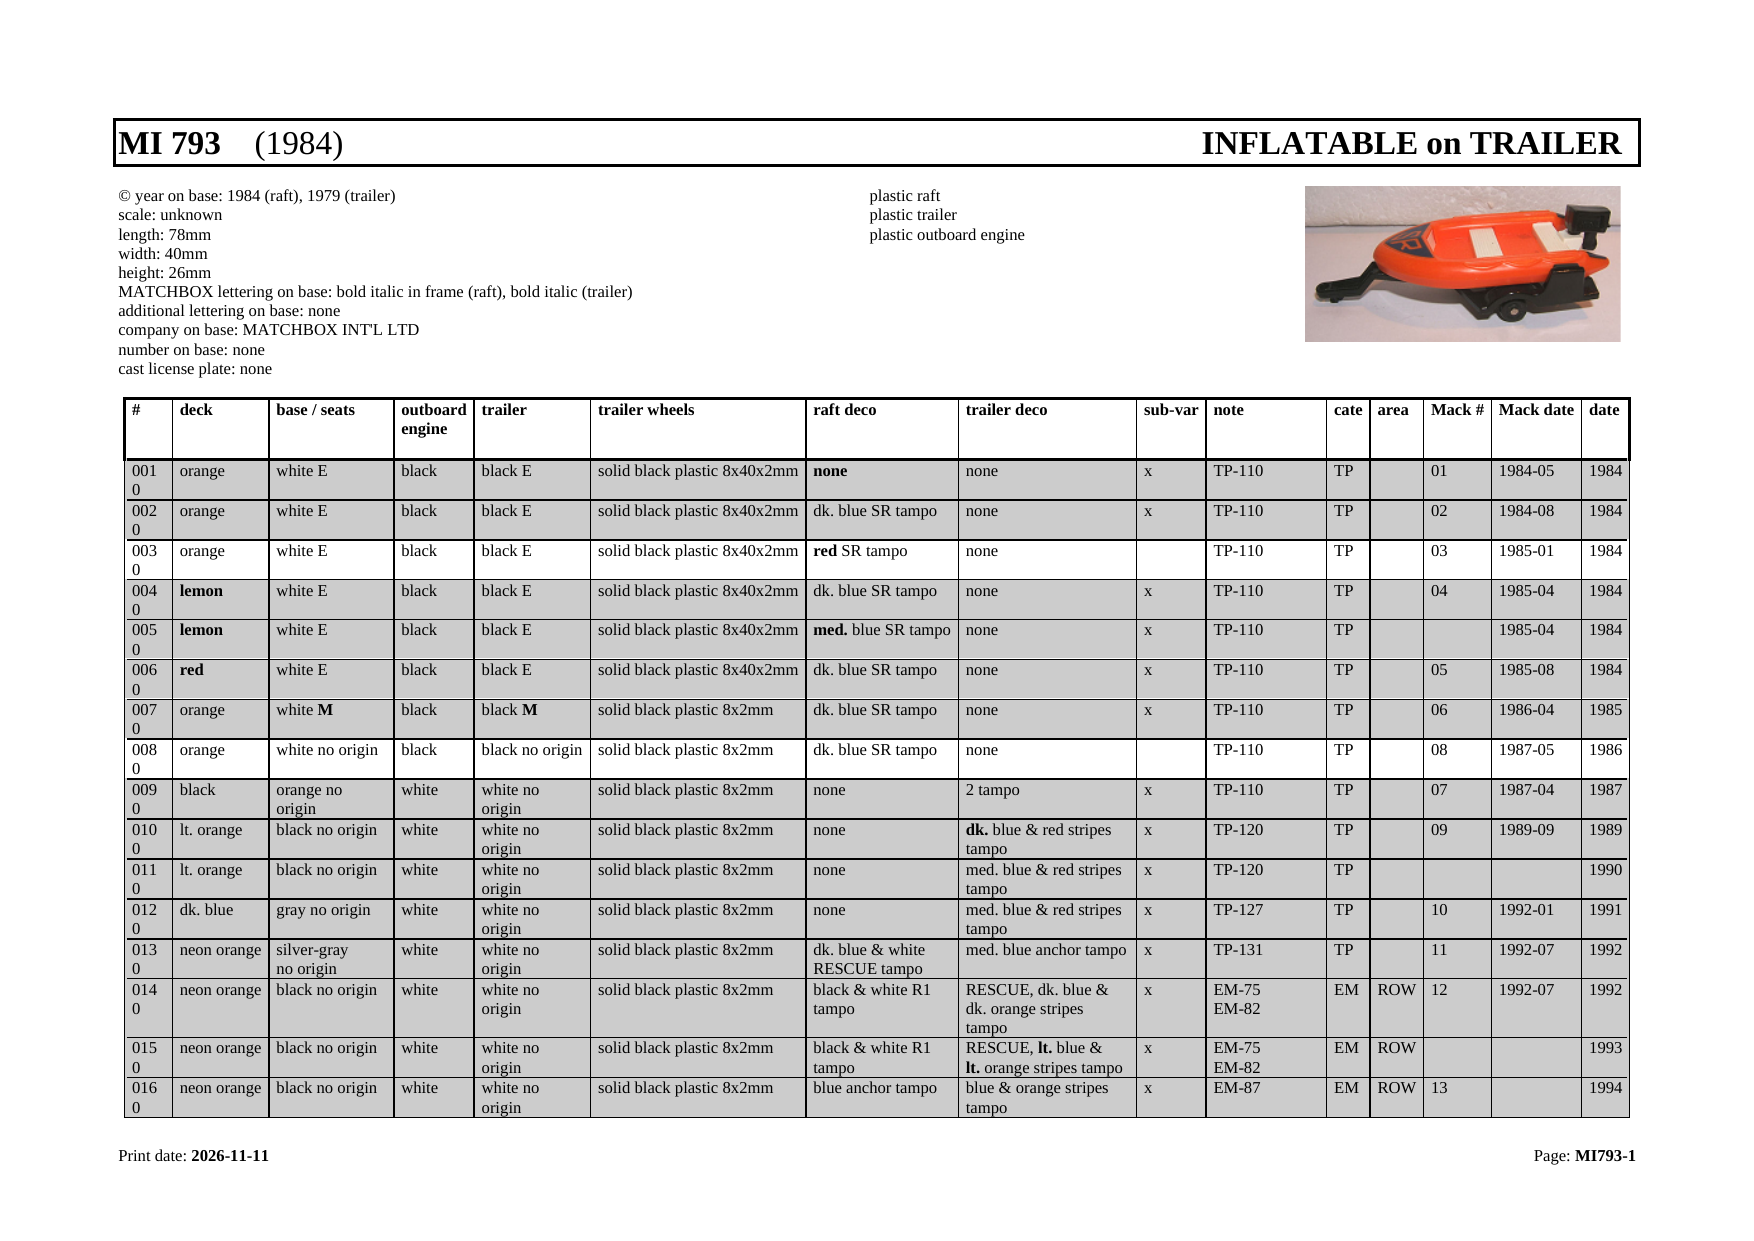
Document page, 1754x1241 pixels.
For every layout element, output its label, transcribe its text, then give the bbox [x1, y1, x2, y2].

table_cell TP-110 [1207, 461, 1326, 499]
table_cell solid black plastic 8x40x2mm [591, 501, 805, 539]
table_header note [1207, 400, 1326, 457]
table_cell TP [1327, 940, 1369, 978]
table_cell black [173, 780, 268, 818]
table_cell lt. orange [173, 860, 268, 898]
table_cell white E [270, 620, 393, 658]
table_cell orange [173, 461, 268, 499]
table_cell solid black plastic 8x2mm [591, 820, 805, 858]
table_cell TP [1327, 780, 1369, 818]
table_cell 11 [1424, 940, 1491, 978]
table_cell 12 [1424, 979, 1491, 1037]
table_cell 0110 [125, 858, 172, 898]
table_cell black & white R1 tampo [807, 979, 958, 1037]
table_cell white no origin [475, 940, 590, 978]
table_cell solid black plastic 8x2mm [591, 860, 805, 898]
table_cell white no origin [475, 860, 590, 898]
table_cell blue anchor tampo [807, 1078, 958, 1117]
table_cell solid black plastic 8x40x2mm [591, 660, 805, 698]
table_cell x [1137, 780, 1205, 818]
table_cell 1984 [1582, 579, 1629, 619]
table_cell black E [475, 501, 590, 539]
table_cell med. blue anchor tampo [959, 940, 1136, 978]
table_cell solid black plastic 8x40x2mm [591, 461, 805, 499]
table_cell silver-gray no origin [270, 940, 393, 978]
table_cell white no origin [475, 900, 590, 938]
table_cell 04 [1424, 580, 1491, 619]
table_cell dk. blue & white RESCUE tampo [807, 940, 958, 978]
table_cell white no origin [475, 820, 590, 858]
table_cell black M [475, 700, 590, 738]
table_cell lemon [173, 620, 268, 658]
table_cell black [395, 660, 473, 698]
table_header [1245, 186, 1621, 378]
table_cell 1985-01 [1492, 541, 1581, 579]
table_cell TP-110 [1207, 541, 1326, 579]
table_header trailer wheels [591, 400, 805, 457]
table_cell 09 [1424, 820, 1491, 858]
table_cell white [395, 1078, 473, 1117]
table_header © year on base: 1984 (raft), 1979 (trailer) scale: unknown length: 78mm width: 40mm height: 26mm MATCHBOX lettering on base: bold italic in frame (raft), bold italic (trailer) additional lettering on base: none company on base: MATCHBOX INT'L LTD number on base: none cast license plate: none [118, 186, 869, 378]
table_cell TP [1327, 900, 1369, 938]
table_cell TP [1327, 541, 1369, 579]
table_cell white M [270, 700, 393, 738]
table_cell black no origin [270, 1038, 393, 1077]
table_cell orange [173, 541, 268, 579]
table_cell [1371, 820, 1423, 858]
table_cell med. blue & red stripes tampo [959, 900, 1136, 938]
table_cell [1424, 620, 1491, 658]
table_cell 1985-04 [1492, 620, 1581, 658]
table_cell x [1137, 700, 1205, 738]
table_cell x [1137, 1078, 1205, 1117]
table_header deck [173, 400, 268, 457]
table_cell black E [475, 541, 590, 579]
table_cell x [1137, 461, 1205, 499]
table_cell none [959, 700, 1136, 738]
table_cell white [395, 820, 473, 858]
table_cell TP [1327, 580, 1369, 619]
table_cell solid black plastic 8x2mm [591, 700, 805, 738]
table_cell none [807, 461, 958, 499]
table_cell lemon [173, 580, 268, 619]
table_cell black no origin [270, 860, 393, 898]
table_cell solid black plastic 8x2mm [591, 940, 805, 978]
table_cell TP [1327, 660, 1369, 698]
table_cell [1371, 900, 1423, 938]
table_cell EM [1327, 1038, 1369, 1077]
table_cell TP-120 [1207, 860, 1326, 898]
table_cell TP [1327, 820, 1369, 858]
table_cell 1987-05 [1492, 740, 1581, 778]
table_cell white [395, 900, 473, 938]
table_cell 0160 [125, 1077, 172, 1117]
table_cell 02 [1424, 501, 1491, 539]
table_cell 1984 [1582, 499, 1629, 539]
table_cell 2 tampo [959, 780, 1136, 818]
table_cell solid black plastic 8x2mm [591, 900, 805, 938]
table_cell none [807, 900, 958, 938]
table_cell x [1137, 979, 1205, 1037]
table_cell 1992 [1582, 978, 1629, 1037]
table_cell TP-110 [1207, 580, 1326, 619]
table_cell white E [270, 660, 393, 698]
table_header Mack date [1492, 400, 1581, 457]
table_cell [1492, 1038, 1581, 1077]
table_header sub-var [1137, 400, 1205, 457]
table_cell 0120 [125, 898, 172, 938]
table_cell solid black plastic 8x40x2mm [591, 541, 805, 579]
table_cell TP [1327, 740, 1369, 778]
table_cell [1371, 461, 1423, 499]
table_cell none [807, 860, 958, 898]
table_cell [1371, 860, 1423, 898]
table_cell [1492, 1078, 1581, 1117]
table_cell 0010 [125, 459, 172, 499]
table_cell RESCUE, dk. blue & dk. orange stripes tampo [959, 979, 1136, 1037]
table_cell RESCUE, lt. blue & lt. orange stripes tampo [959, 1038, 1136, 1077]
table_header base / seats [270, 400, 393, 457]
table_cell white E [270, 580, 393, 619]
table_cell 03 [1424, 541, 1491, 579]
table_cell 08 [1424, 740, 1491, 778]
table_cell TP [1327, 501, 1369, 539]
table_cell black E [475, 580, 590, 619]
table_cell 0050 [125, 619, 172, 658]
table_cell 1985 [1582, 699, 1629, 738]
table_cell black E [475, 461, 590, 499]
table_header outboard engine [395, 400, 473, 457]
table_cell med. blue & red stripes tampo [959, 860, 1136, 898]
table_cell TP-127 [1207, 900, 1326, 938]
table_cell none [807, 780, 958, 818]
table_cell black no origin [270, 1078, 393, 1117]
table_cell solid black plastic 8x2mm [591, 979, 805, 1037]
table_cell none [959, 660, 1136, 698]
table_cell [1371, 580, 1423, 619]
table_cell x [1137, 580, 1205, 619]
table_cell TP-110 [1207, 740, 1326, 778]
table_cell 1989-09 [1492, 820, 1581, 858]
table_cell solid black plastic 8x40x2mm [591, 580, 805, 619]
table_cell black [395, 700, 473, 738]
table_cell neon orange [173, 1038, 268, 1077]
table_cell TP-110 [1207, 780, 1326, 818]
table_cell 1984 [1582, 659, 1629, 698]
table_cell gray no origin [270, 900, 393, 938]
table_header date [1582, 400, 1628, 457]
table_cell 0100 [125, 818, 172, 858]
table_cell white no origin [475, 1078, 590, 1117]
table_cell none [959, 620, 1136, 658]
table_cell white no origin [475, 979, 590, 1037]
table_cell 1992-07 [1492, 940, 1581, 978]
table_cell 0070 [125, 699, 172, 738]
table_cell white [395, 940, 473, 978]
table_cell EM-75 EM-82 [1207, 1038, 1326, 1077]
table_cell x [1137, 900, 1205, 938]
table_cell red SR tampo [807, 541, 958, 579]
table_cell dk. blue [173, 900, 268, 938]
table_cell [1492, 860, 1581, 898]
table_cell solid black plastic 8x2mm [591, 1038, 805, 1077]
table_cell dk. blue SR tampo [807, 501, 958, 539]
table_cell ROW [1371, 1078, 1423, 1117]
table_cell [1371, 541, 1423, 579]
table_cell neon orange [173, 940, 268, 978]
table_cell x [1137, 940, 1205, 978]
table_cell TP [1327, 620, 1369, 658]
table_cell black E [475, 660, 590, 698]
table_cell white E [270, 461, 393, 499]
table_cell 0030 [125, 539, 172, 579]
table_cell black no origin [270, 979, 393, 1037]
table_cell 0090 [125, 778, 172, 818]
table_cell 1984 [1582, 619, 1629, 658]
table_cell x [1137, 820, 1205, 858]
table_cell [1424, 860, 1491, 898]
table_cell 05 [1424, 660, 1491, 698]
table_header plastic raft plastic trailer plastic outboard engine [869, 186, 1245, 378]
table_cell 0130 [125, 938, 172, 978]
table_cell EM [1327, 979, 1369, 1037]
table_cell [1137, 541, 1205, 579]
table_cell [1371, 700, 1423, 738]
table_cell black & white R1 tampo [807, 1038, 958, 1077]
table_cell none [959, 541, 1136, 579]
table_cell 1989 [1582, 818, 1629, 858]
table_cell white no origin [270, 740, 393, 778]
table_cell white E [270, 541, 393, 579]
table_header # [126, 400, 172, 457]
table_cell solid black plastic 8x2mm [591, 780, 805, 818]
table_cell white no origin [475, 780, 590, 818]
table_cell black [395, 461, 473, 499]
table_cell blue & orange stripes tampo [959, 1078, 1136, 1117]
table_cell x [1137, 501, 1205, 539]
table_cell EM-75 EM-82 [1207, 979, 1326, 1037]
table_cell TP [1327, 461, 1369, 499]
table_cell EM-87 [1207, 1078, 1326, 1117]
table_cell 1994 [1582, 1077, 1629, 1117]
table_cell TP [1327, 700, 1369, 738]
table_cell white no origin [475, 1038, 590, 1077]
table_cell 1987 [1582, 778, 1629, 818]
table_cell 01 [1424, 461, 1491, 499]
table_cell 06 [1424, 700, 1491, 738]
table_cell 1987-04 [1492, 780, 1581, 818]
table_cell none [959, 501, 1136, 539]
table_cell TP-110 [1207, 660, 1326, 698]
table_cell 0140 [125, 978, 172, 1037]
table_cell 0020 [125, 499, 172, 539]
table_cell orange [173, 501, 268, 539]
table_cell [1371, 501, 1423, 539]
table_cell neon orange [173, 979, 268, 1037]
table_header cate [1327, 400, 1369, 457]
table_cell dk. blue & red stripes tampo [959, 820, 1136, 858]
table_cell TP-110 [1207, 620, 1326, 658]
table_cell dk. blue SR tampo [807, 700, 958, 738]
table_cell solid black plastic 8x40x2mm [591, 620, 805, 658]
table_cell [1371, 740, 1423, 778]
table_cell orange [173, 700, 268, 738]
table_cell 10 [1424, 900, 1491, 938]
table_cell orange [173, 740, 268, 778]
table_cell 1990 [1582, 858, 1629, 898]
table_cell x [1137, 660, 1205, 698]
table_cell x [1137, 1038, 1205, 1077]
table_cell red [173, 660, 268, 698]
table_cell [1371, 660, 1423, 698]
table_cell black E [475, 620, 590, 658]
table_cell 1993 [1582, 1037, 1629, 1077]
table_cell white E [270, 501, 393, 539]
table_cell [1137, 740, 1205, 778]
table_cell dk. blue SR tampo [807, 740, 958, 778]
table_cell none [959, 461, 1136, 499]
table_cell none [807, 820, 958, 858]
table_cell black [395, 541, 473, 579]
table_cell [1371, 940, 1423, 978]
table_cell EM [1327, 1078, 1369, 1117]
table_cell 1985-08 [1492, 660, 1581, 698]
table_cell white [395, 979, 473, 1037]
table_cell TP-131 [1207, 940, 1326, 978]
table_cell 13 [1424, 1078, 1491, 1117]
table_cell lt. orange [173, 820, 268, 858]
table_cell solid black plastic 8x2mm [591, 740, 805, 778]
table_cell [1371, 620, 1423, 658]
table_cell 1986-04 [1492, 700, 1581, 738]
table_cell [1424, 1038, 1491, 1077]
table_cell black [395, 740, 473, 778]
table_cell 07 [1424, 780, 1491, 818]
table_cell 1992-01 [1492, 900, 1581, 938]
table_header area [1371, 400, 1423, 457]
table_cell ROW [1371, 1038, 1423, 1077]
table_header trailer [475, 400, 590, 457]
table_cell TP-110 [1207, 700, 1326, 738]
table_cell none [959, 580, 1136, 619]
table_cell 1991 [1582, 898, 1629, 938]
table_cell black [395, 580, 473, 619]
table_cell 1984-05 [1492, 461, 1581, 499]
table_cell white [395, 1038, 473, 1077]
table_cell dk. blue SR tampo [807, 580, 958, 619]
table_cell 1984 [1582, 458, 1629, 499]
table_cell dk. blue SR tampo [807, 660, 958, 698]
table_cell 1986 [1582, 738, 1629, 778]
table_header trailer deco [959, 400, 1136, 457]
table_cell white [395, 860, 473, 898]
table_cell 0060 [125, 659, 172, 698]
table_cell TP-110 [1207, 501, 1326, 539]
table_header Mack # [1424, 400, 1491, 457]
table_cell solid black plastic 8x2mm [591, 1078, 805, 1117]
table_cell TP [1327, 860, 1369, 898]
table_cell 1985-04 [1492, 580, 1581, 619]
table_cell TP-120 [1207, 820, 1326, 858]
text MI 793 (1984) INFLATABLE on TRAILER [116, 121, 1638, 164]
table_cell none [959, 740, 1136, 778]
table_cell 1984-08 [1492, 501, 1581, 539]
table_cell orange no origin [270, 780, 393, 818]
table_cell ROW [1371, 979, 1423, 1037]
table_cell med. blue SR tampo [807, 620, 958, 658]
table_cell 1992 [1582, 938, 1629, 978]
table_cell 0040 [125, 579, 172, 619]
table_cell [1371, 780, 1423, 818]
table_cell black no origin [475, 740, 590, 778]
table_cell 1984 [1582, 539, 1629, 579]
table_cell 1992-07 [1492, 979, 1581, 1037]
table_cell x [1137, 860, 1205, 898]
table_cell black [395, 501, 473, 539]
table_cell 0080 [125, 738, 172, 778]
table_cell black [395, 620, 473, 658]
table_cell neon orange [173, 1078, 268, 1117]
table_cell white [395, 780, 473, 818]
table_cell black no origin [270, 820, 393, 858]
table_header raft deco [807, 400, 958, 457]
table_cell x [1137, 620, 1205, 658]
table_cell 0150 [125, 1037, 172, 1077]
